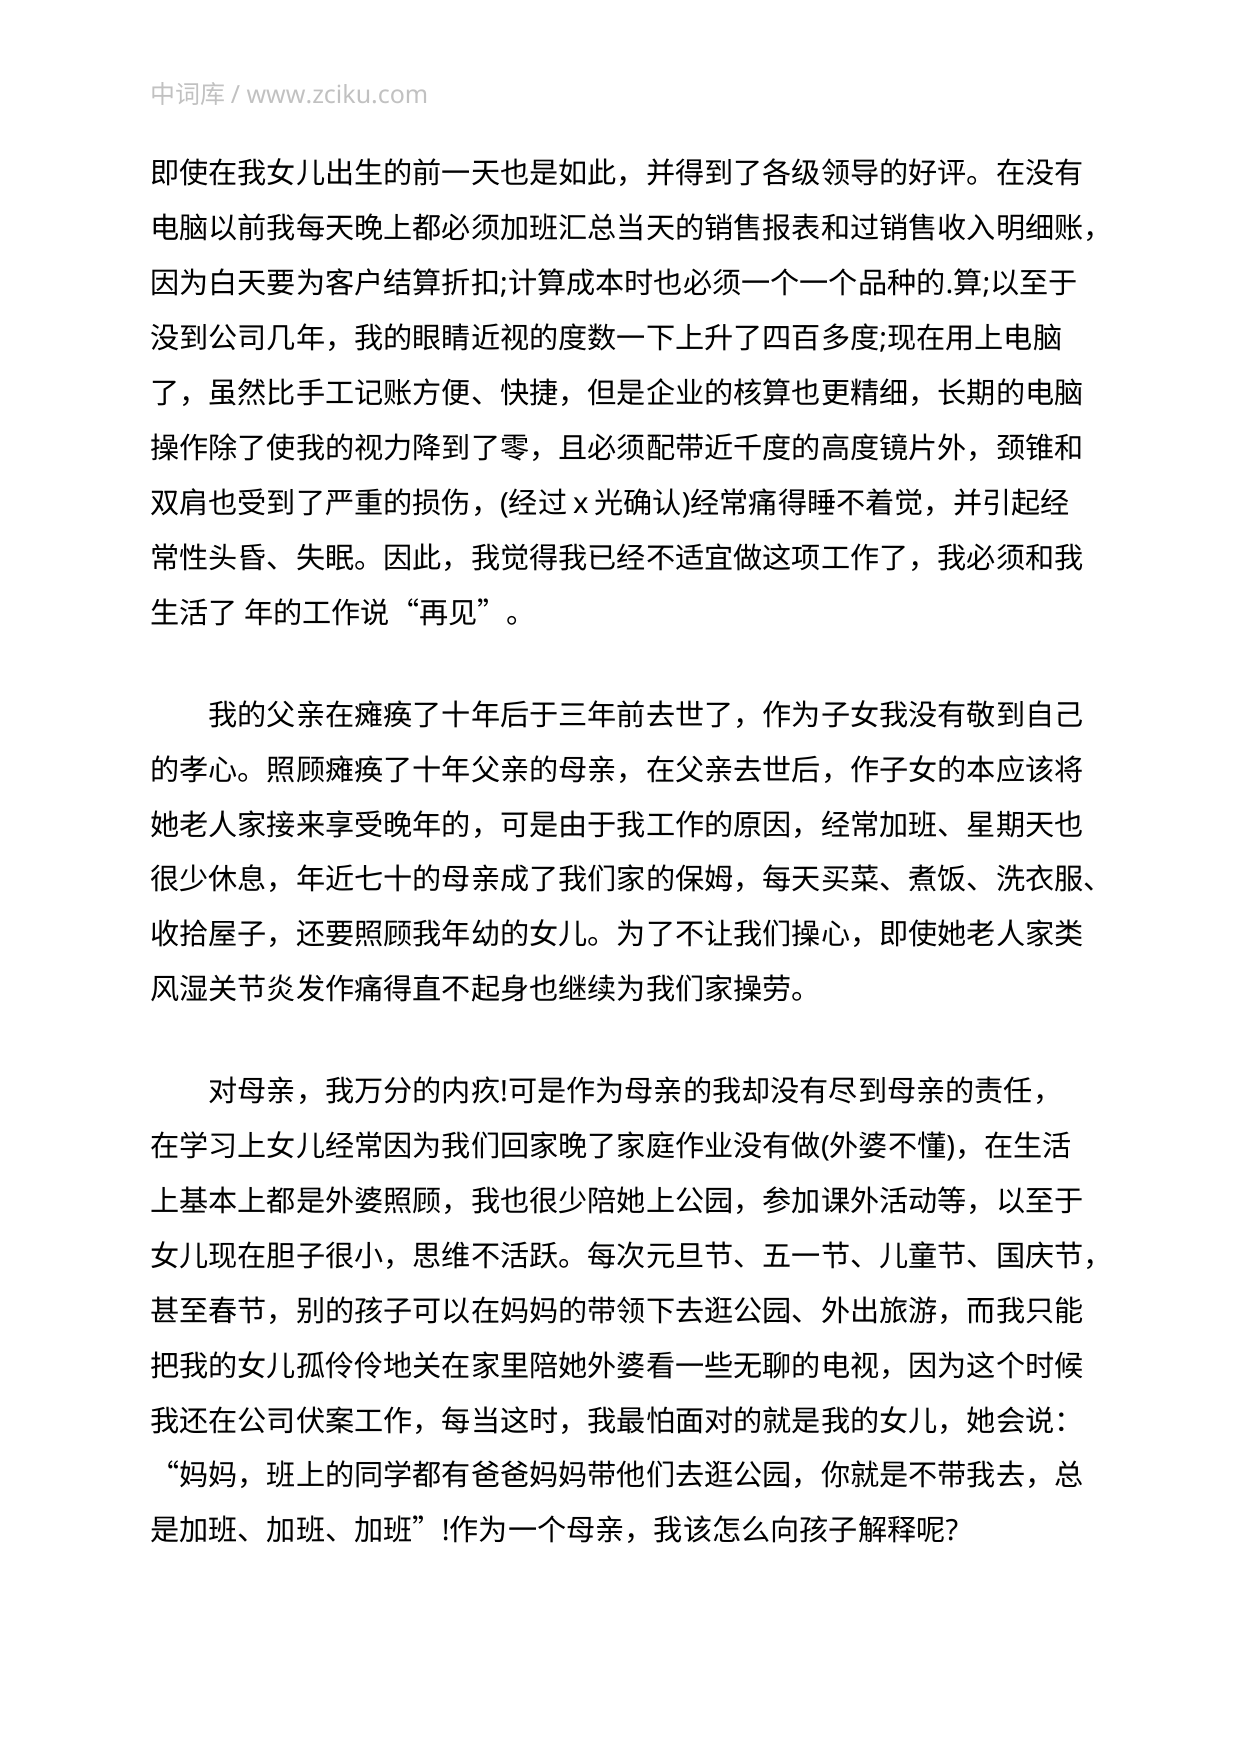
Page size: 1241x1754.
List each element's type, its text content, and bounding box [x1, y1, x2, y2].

text 我的父亲在瘫痪了十年后于三年前去世了，作为子女我没有敬到自己的孝心。照顾瘫痪了十年父亲的母亲，在父亲去世后，作子女的本应该将她老人家接来享受晚年的，可是由于我工作的原因，经常加班、星期天也很少休息，年近七十的母亲成了我们家的保姆，每天买菜、煮饭、洗衣服、收拾屋子，还要照顾我年幼的女儿。为了不让我们操心，即使她老人家类风湿关节炎发作痛得直不起身也继续为我们家操劳。 [150, 691, 1090, 1008]
text 对母亲，我万分的内疚!可是作为母亲的我却没有尽到母亲的责任，在学习上女儿经常因为我们回家晚了家庭作业没有做(外婆不懂)，在生活上基本上都是外婆照顾，我也很少陪她上公园，参加课外活动等，以至于女儿现在胆子很小，思维不活跃。每次元旦节、五一节、儿童节、国庆节，甚至春节，别的孩子可以在妈妈的带领下去逛公园、外出旅游，而我只能把我的女儿孤伶伶地关在家里陪她外婆看一些无聊的电视，因为这个时候我还在公司伏案工作，每当这时，我最怕面对的就是我的女儿，她会说：“妈妈，班上的同学都有爸爸妈妈带他们去逛公园，你就是不带我去，总是加班、加班、加班”!作为一个母亲，我该怎么向孩子解释呢? [150, 1067, 1090, 1549]
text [150, 150, 1090, 632]
